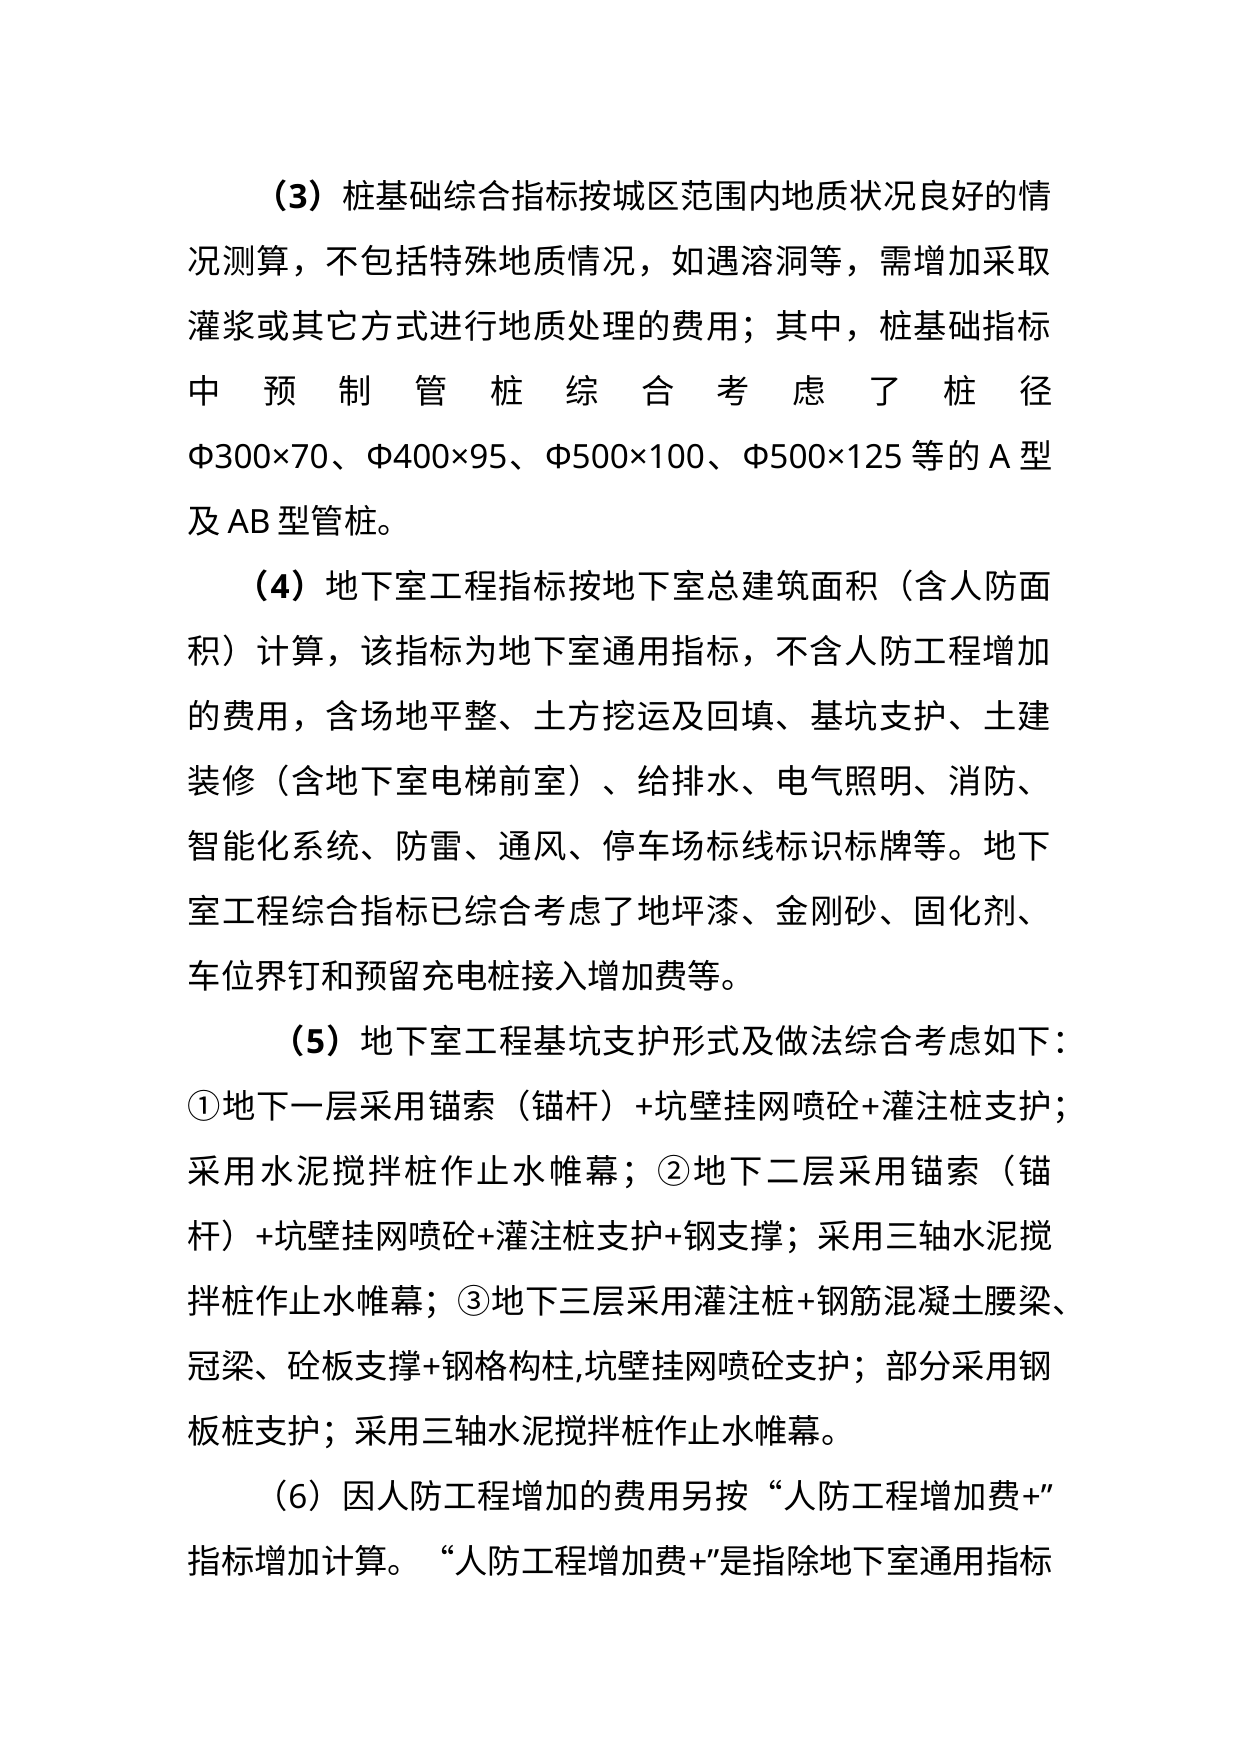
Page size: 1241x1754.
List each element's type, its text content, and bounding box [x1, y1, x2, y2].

text （5）地下室工程基坑支护形式及做法综合考虑如下：①地下一层采用锚索（锚杆）+坑壁挂网喷砼+灌注桩支护；采用水泥搅拌桩作止水帷幕；②地下二层采用锚索（锚杆）+坑壁挂网喷砼+灌注桩支护+钢支撑；采用三轴水泥搅拌桩作止水帷幕；③地下三层采用灌注桩+钢筋混凝土腰梁、冠梁、砼板支撑+钢格构柱,坑壁挂网喷砼支护；部分采用钢板桩支护；采用三轴水泥搅拌桩作止水帷幕。 [187, 1007, 1053, 1462]
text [187, 1462, 1053, 1592]
text （3）桩基础综合指标按城区范围内地质状况良好的情况测算，不包括特殊地质情况，如遇溶洞等，需增加采取灌浆或其它方式进行地质处理的费用；其中，桩基础指标中预制管桩综合考虑了桩径Φ300×70、Φ400×95、Φ500×100、Φ500×125等的A型及AB型管桩。 [187, 162, 1053, 552]
text （4）地下室工程指标按地下室总建筑面积（含人防面积）计算，该指标为地下室通用指标，不含人防工程增加的费用，含场地平整、土方挖运及回填、基坑支护、土建、装修（含地下室电梯前室）、给排水、电气照明、消防、智能化系统、防雷、通风、停车场标线标识标牌等。地下室工程综合指标已综合考虑了地坪漆、金刚砂、固化剂、车位界钉和预留充电桩接入增加费等。 [187, 552, 1053, 1007]
